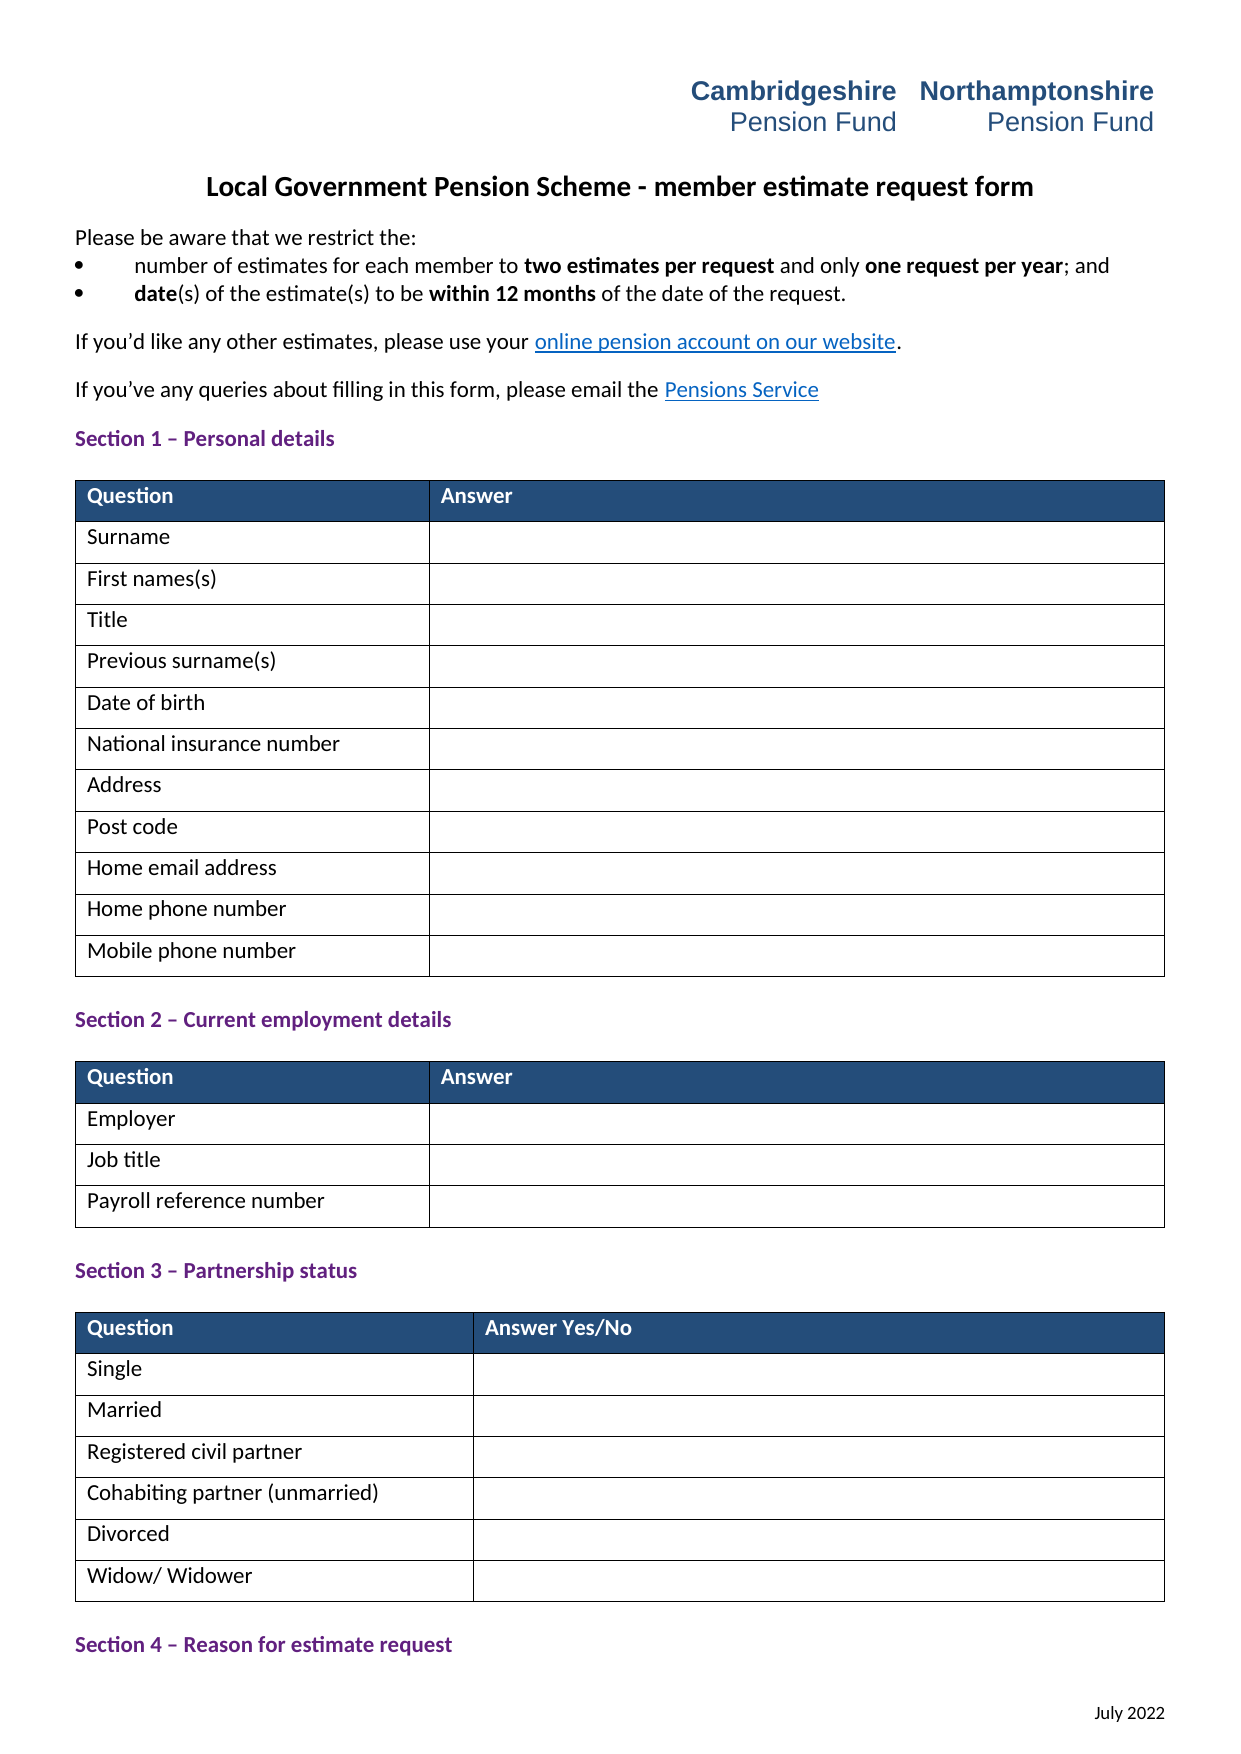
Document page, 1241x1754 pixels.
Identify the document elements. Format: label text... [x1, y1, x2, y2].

table_cell [430, 770, 1164, 811]
table_cell [430, 688, 1164, 728]
table_cell Address [76, 770, 429, 811]
text If you’d like any other estimates, please use your online pension account on our website. [75, 327, 1165, 355]
table_header Answer [430, 1062, 1164, 1103]
table_cell National insurance number [76, 729, 429, 769]
table_cell First names(s) [76, 564, 429, 604]
table_cell [430, 895, 1164, 935]
table_cell [430, 936, 1164, 976]
subtitle Section 3 – Partnership status [75, 1256, 1165, 1284]
subtitle Section 4 – Reason for estimate request [75, 1630, 1165, 1658]
table_cell Date of birth [76, 688, 429, 728]
table_cell Previous surname(s) [76, 646, 429, 687]
table_cell Registered civil partner [76, 1437, 473, 1477]
table_cell Cohabiting partner (unmarried) [76, 1478, 473, 1518]
list number of estimates for each member to two estimates per request and only one request per year; and [75, 251, 1165, 279]
table_header Question [76, 1313, 473, 1353]
table_cell [474, 1561, 1164, 1601]
table_cell [430, 564, 1164, 604]
table_cell [474, 1396, 1164, 1436]
list date(s) of the estimate(s) to be within 12 months of the date of the request. [75, 279, 1165, 307]
text Please be aware that we restrict the: [75, 223, 1165, 251]
table_cell [430, 853, 1164, 893]
table_header Question [76, 1062, 429, 1103]
table_cell [430, 1186, 1164, 1227]
table_cell [430, 605, 1164, 645]
table_header Northamptonshire Pension Fund [908, 75, 1165, 137]
table_cell Payroll reference number [76, 1186, 429, 1227]
table_cell [430, 522, 1164, 563]
table_cell Surname [76, 522, 429, 563]
table_cell Title [76, 605, 429, 645]
table_cell Home email address [76, 853, 429, 893]
table_cell Widow/ Widower [76, 1561, 473, 1601]
table_cell Post code [76, 812, 429, 852]
subtitle Section 2 – Current employment details [75, 1005, 1165, 1033]
table_cell [474, 1478, 1164, 1518]
table_header Cambridgeshire Pension Fund [75, 75, 908, 137]
table_header Answer [430, 481, 1164, 521]
table_cell [474, 1354, 1164, 1394]
table_cell [474, 1520, 1164, 1560]
table_cell Home phone number [76, 895, 429, 935]
subtitle Section 1 – Personal details [75, 424, 1165, 452]
subtitle Local Government Pension Scheme - member estimate request form [75, 168, 1165, 204]
table_cell [430, 1104, 1164, 1144]
table_header Answer Yes/No [474, 1313, 1164, 1353]
text If you’ve any queries about filling in this form, please email the Pensions Service [75, 376, 1165, 403]
table_cell [430, 729, 1164, 769]
table_cell Married [76, 1396, 473, 1436]
table_cell Job title [76, 1145, 429, 1185]
table_cell [474, 1437, 1164, 1477]
table_cell Divorced [76, 1520, 473, 1560]
table_cell [430, 646, 1164, 687]
table_cell [430, 1145, 1164, 1185]
table_cell Mobile phone number [76, 936, 429, 976]
table_cell Employer [76, 1104, 429, 1144]
table_cell [430, 812, 1164, 852]
table_cell Single [76, 1354, 473, 1394]
table_header Question [76, 481, 429, 521]
